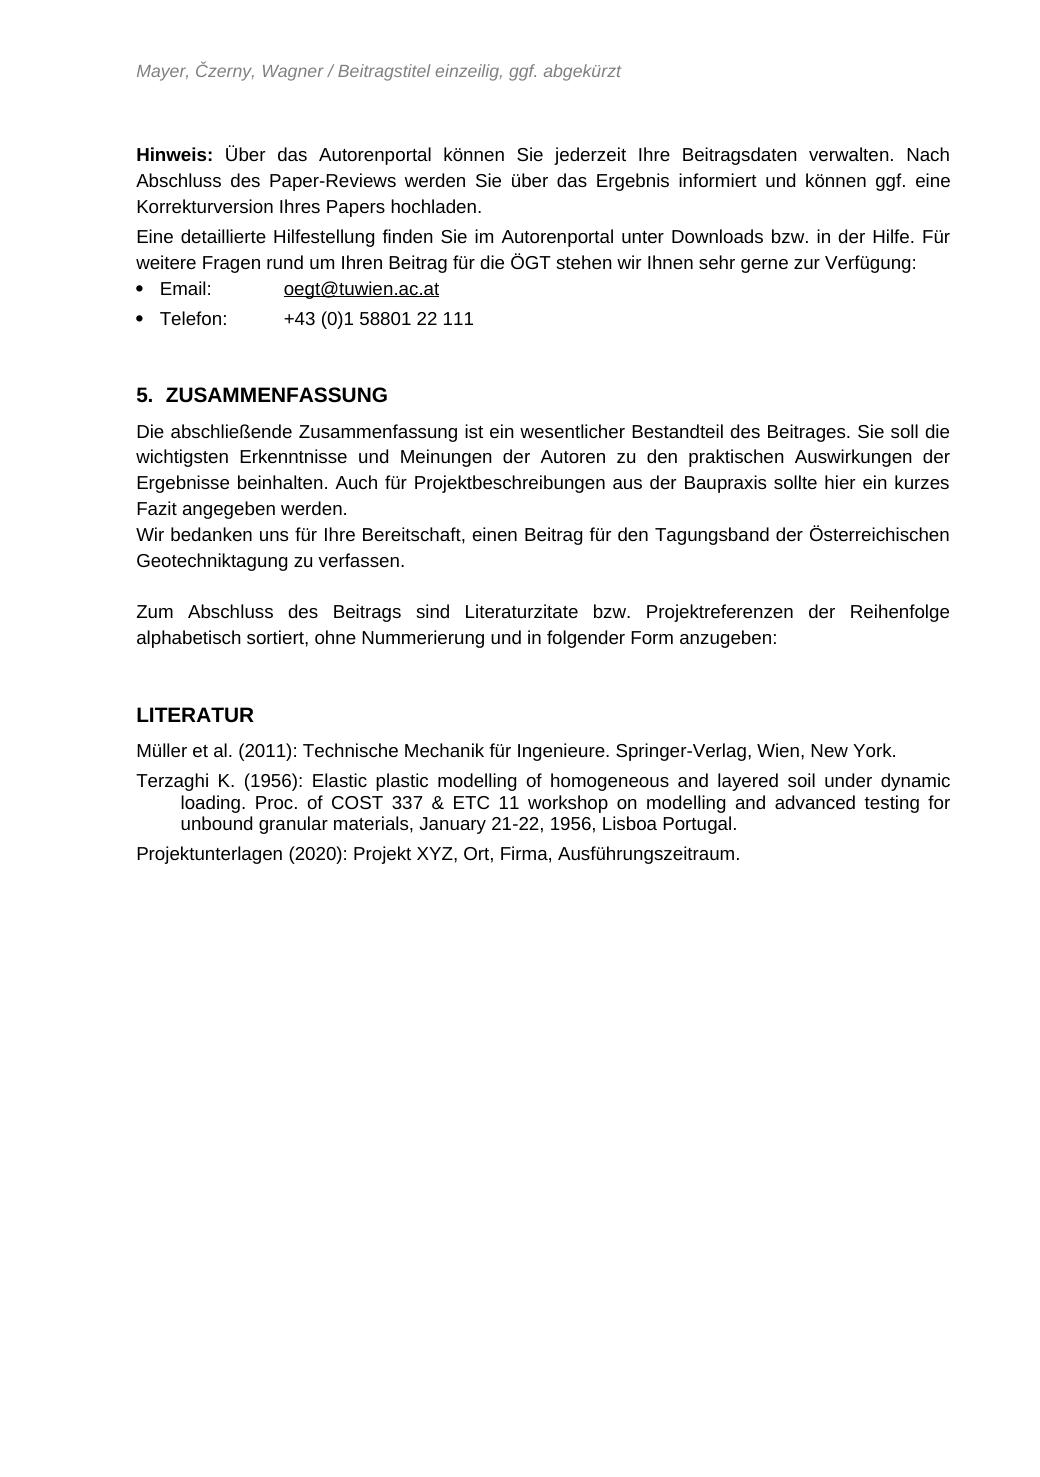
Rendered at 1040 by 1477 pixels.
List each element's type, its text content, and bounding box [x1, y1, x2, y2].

text Telefon: +43 (0)1 58801 22 111 [136, 307, 951, 329]
text Projektunterlagen (2020): Projekt XYZ, Ort, Firma, Ausführungszeitraum. [136, 843, 951, 864]
subtitle ZUSAMMENFASSUNG [136, 383, 951, 407]
text LITERATUR [136, 703, 951, 727]
text Müller et al. (2011): Technische Mechanik für Ingenieure. Springer-Verlag, Wien, New York. [136, 740, 951, 762]
text Email: oegt@tuwien.ac.at [136, 277, 951, 299]
text Wir bedanken uns für Ihre Bereitschaft, einen Beitrag für den Tagungsband der Österreichischen Geotechniktagung zu verfassen. [136, 524, 951, 571]
text Terzaghi K. (1956): Elastic plastic modelling of homogeneous and layered soil under dynamic loading. Proc. of COST 337 & ETC 11 workshop on modelling and advanced testing for unbound granular materials, January 21-22, 1956, Lisboa Portugal. [136, 770, 951, 834]
text Zum Abschluss des Beitrags sind Literaturzitate bzw. Projektreferenzen der Reihenfolge alphabetisch sortiert, ohne Nummerierung und in folgender Form anzugeben: [136, 601, 951, 649]
list Hinweis: Über das Autorenportal können Sie jederzeit Ihre Beitragsdaten verwalten. Nach Abschluss des Paper-Reviews werden Sie über das Ergebnis informiert und können ggf. eine Korrekturversion Ihres Papers hochladen. [136, 144, 951, 217]
text Eine detaillierte Hilfestellung finden Sie im Autorenportal unter Downloads bzw. in der Hilfe. Für weitere Fragen rund um Ihren Beitrag für die ÖGT stehen wir Ihnen sehr gerne zur Verfügung: [136, 226, 951, 273]
text Die abschließende Zusammenfassung ist ein wesentlicher Bestandteil des Beitrages. Sie soll die wichtigsten Erkenntnisse und Meinungen der Autoren zu den praktischen Auswirkungen der Ergebnisse beinhalten. Auch für Projektbeschreibungen aus der Baupraxis sollte hier ein kurzes Fazit angegeben werden. [136, 420, 951, 519]
